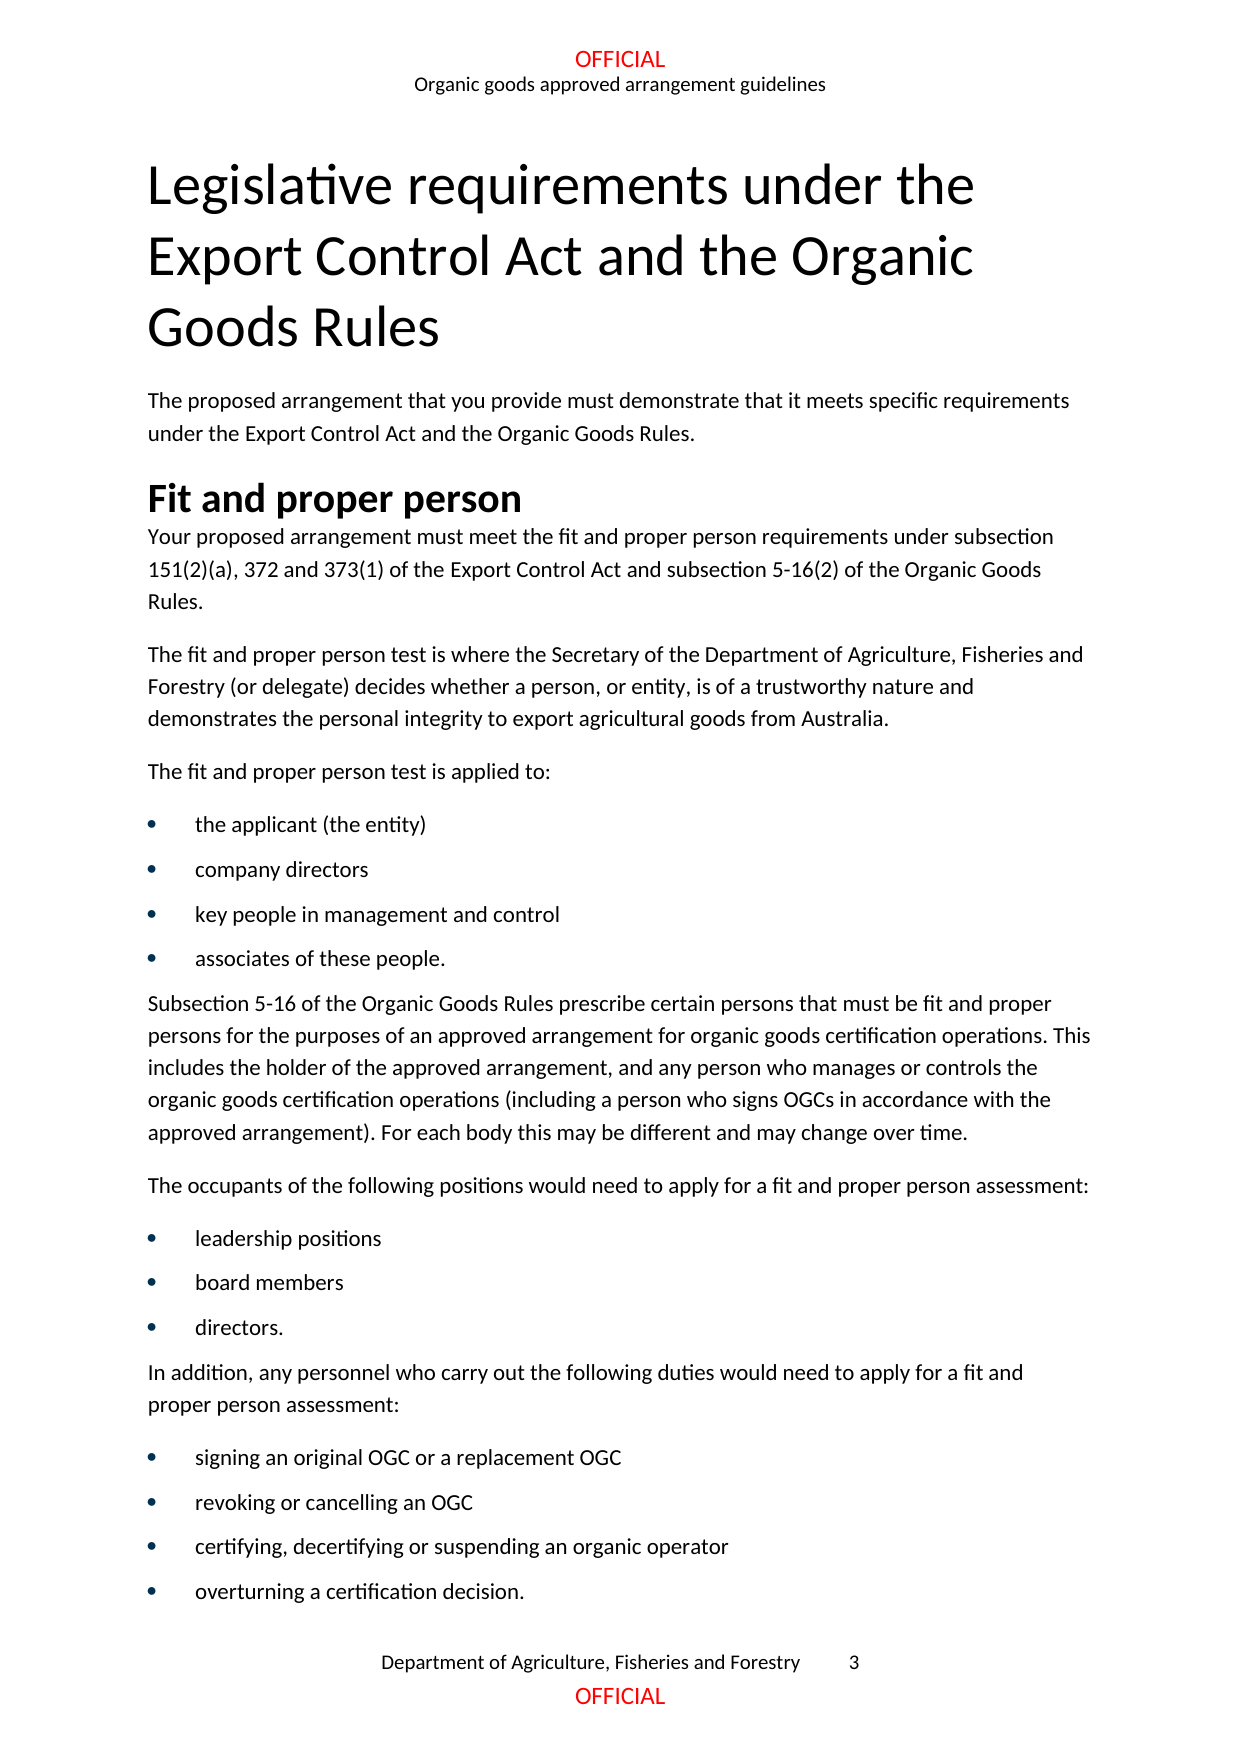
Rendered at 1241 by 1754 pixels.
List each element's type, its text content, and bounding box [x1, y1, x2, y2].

list key people in management and control [148, 900, 1092, 928]
list leadership positions [148, 1224, 1092, 1252]
list board members [148, 1268, 1092, 1297]
list revoking or cancelling an OGC [148, 1488, 1092, 1516]
subtitle Legislative requirements under the Export Control Act and the Organic Goods Rules [148, 148, 1092, 361]
text Subsection 5-16 of the Organic Goods Rules prescribe certain persons that must be fit and proper persons for the purposes of an approved arrangement for organic goods certification operations. This includes the holder of the approved arrangement, and any person who manages or controls the organic goods certification operations (including a person who signs OGCs in accordance with the approved arrangement). For each body this may be different and may change over time. [148, 989, 1092, 1146]
text Your proposed arrangement must meet the fit and proper person requirements under subsection 151(2)(a), 372 and 373(1) of the Export Control Act and subsection 5-16(2) of the Organic Goods Rules. [148, 522, 1092, 615]
list overturning a certification decision. [148, 1577, 1092, 1605]
list directors. [148, 1313, 1092, 1341]
text The fit and proper person test is applied to: [148, 757, 1092, 785]
list the applicant (the entity) [148, 810, 1092, 838]
text The fit and proper person test is where the Secretary of the Department of Agriculture, Fisheries and Forestry (or delegate) decides whether a person, or entity, is of a trustworthy nature and demonstrates the personal integrity to export agricultural goods from Australia. [148, 640, 1092, 732]
list company directors [148, 855, 1092, 883]
list associates of these people. [148, 944, 1092, 972]
text The proposed arrangement that you provide must demonstrate that it meets specific requirements under the Export Control Act and the Organic Goods Rules. [148, 386, 1092, 447]
text In addition, any personnel who carry out the following duties would need to apply for a fit and proper person assessment: [148, 1358, 1092, 1418]
text The occupants of the following positions would need to apply for a fit and proper person assessment: [148, 1171, 1092, 1199]
list signing an original OGC or a replacement OGC [148, 1443, 1092, 1471]
subtitle Fit and proper person [148, 472, 1092, 522]
list certifying, decertifying or suspending an organic operator [148, 1532, 1092, 1561]
